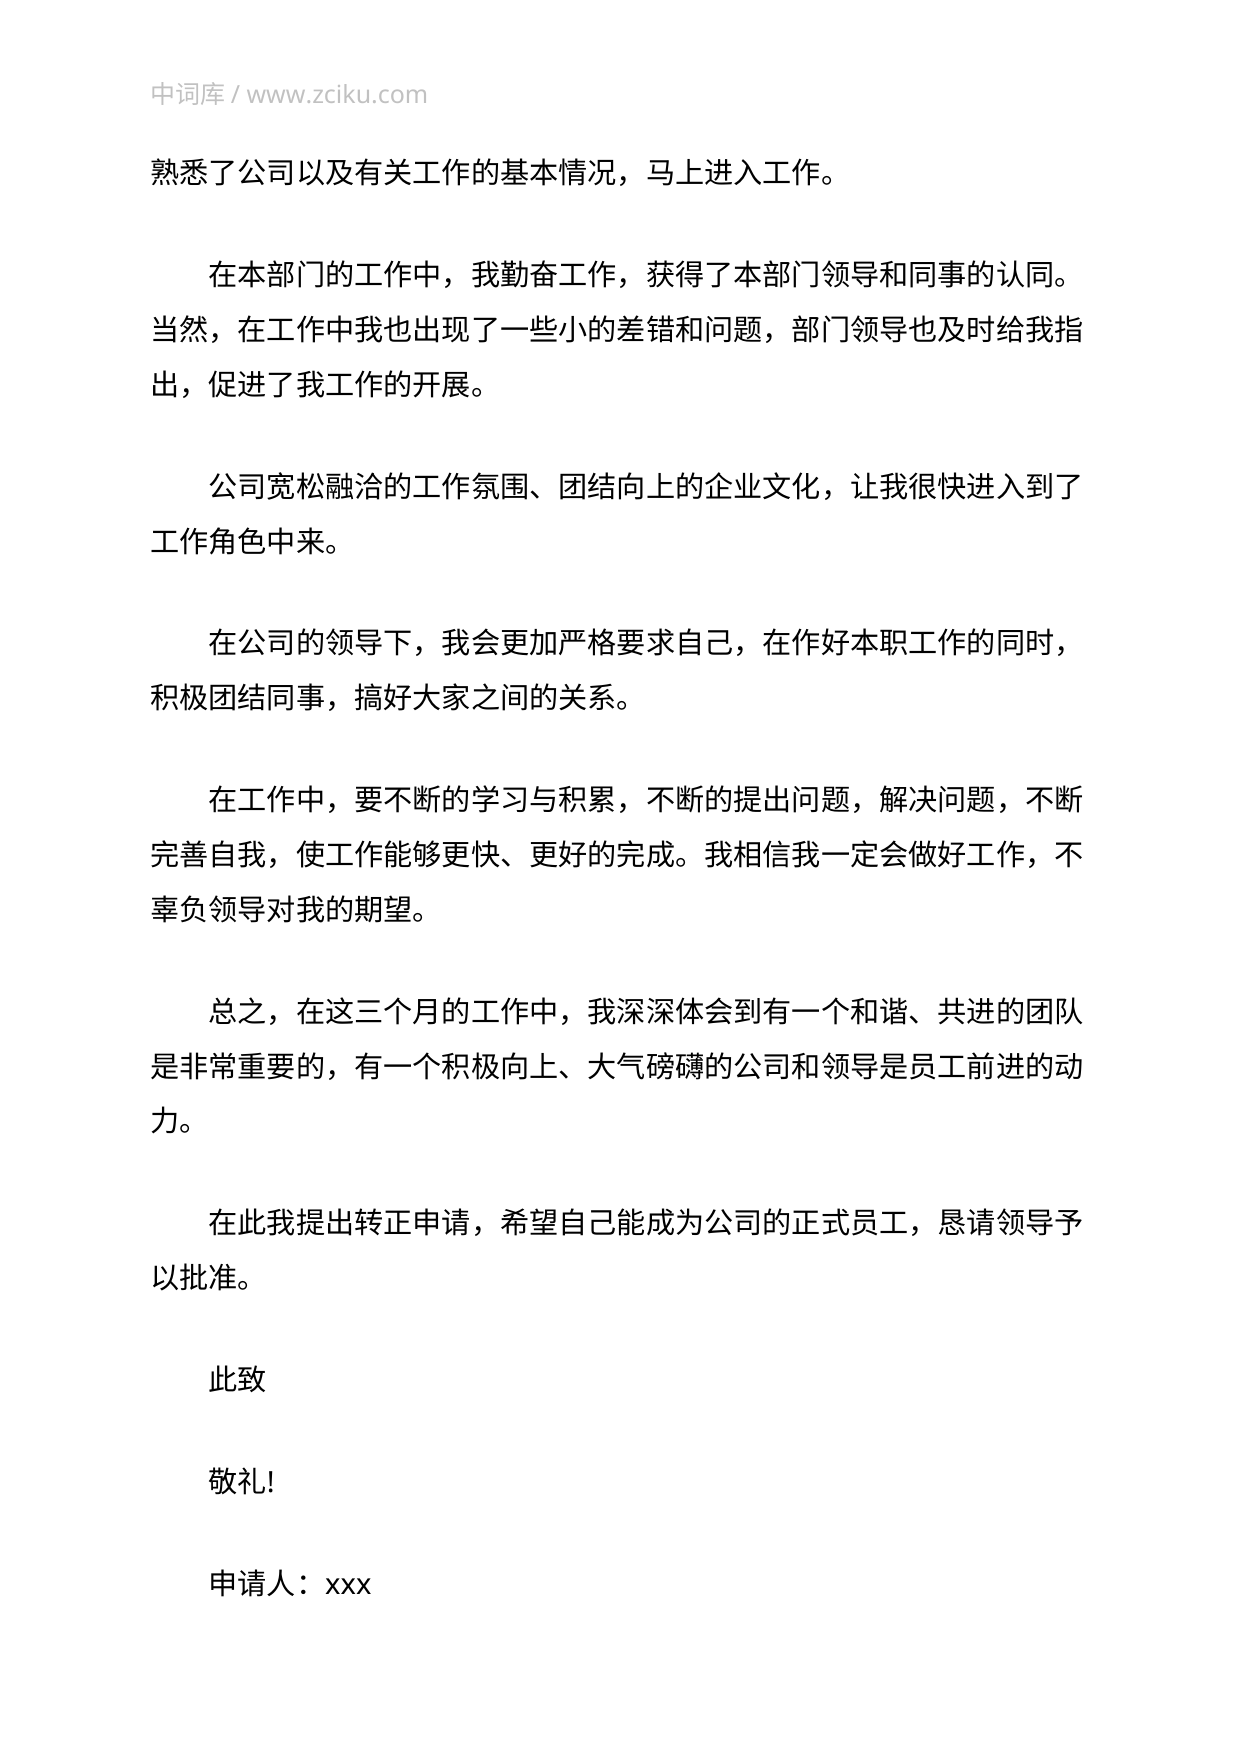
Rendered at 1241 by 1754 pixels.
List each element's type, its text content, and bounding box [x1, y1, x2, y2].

text 在工作中，要不断的学习与积累，不断的提出问题，解决问题，不断完善自我，使工作能够更快、更好的完成。我相信我一定会做好工作，不辜负领导对我的期望。 [150, 777, 1090, 929]
text 在此我提出转正申请，希望自己能成为公司的正式员工，恳请领导予以批准。 [150, 1200, 1090, 1297]
text 总之，在这三个月的工作中，我深深体会到有一个和谐、共进的团队是非常重要的，有一个积极向上、大气磅礴的公司和领导是员工前进的动力。 [150, 988, 1090, 1140]
text 公司宽松融洽的工作氛围、团结向上的企业文化，让我很快进入到了工作角色中来。 [150, 463, 1090, 561]
text 在公司的领导下，我会更加严格要求自己，在作好本职工作的同时，积极团结同事，搞好大家之间的关系。 [150, 620, 1090, 717]
text 敬礼! [150, 1458, 1090, 1501]
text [150, 150, 1090, 192]
text 申请人：xxx [150, 1560, 1090, 1603]
text 此致 [150, 1356, 1090, 1399]
text 在本部门的工作中，我勤奋工作，获得了本部门领导和同事的认同。当然，在工作中我也出现了一些小的差错和问题，部门领导也及时给我指出，促进了我工作的开展。 [150, 252, 1090, 404]
